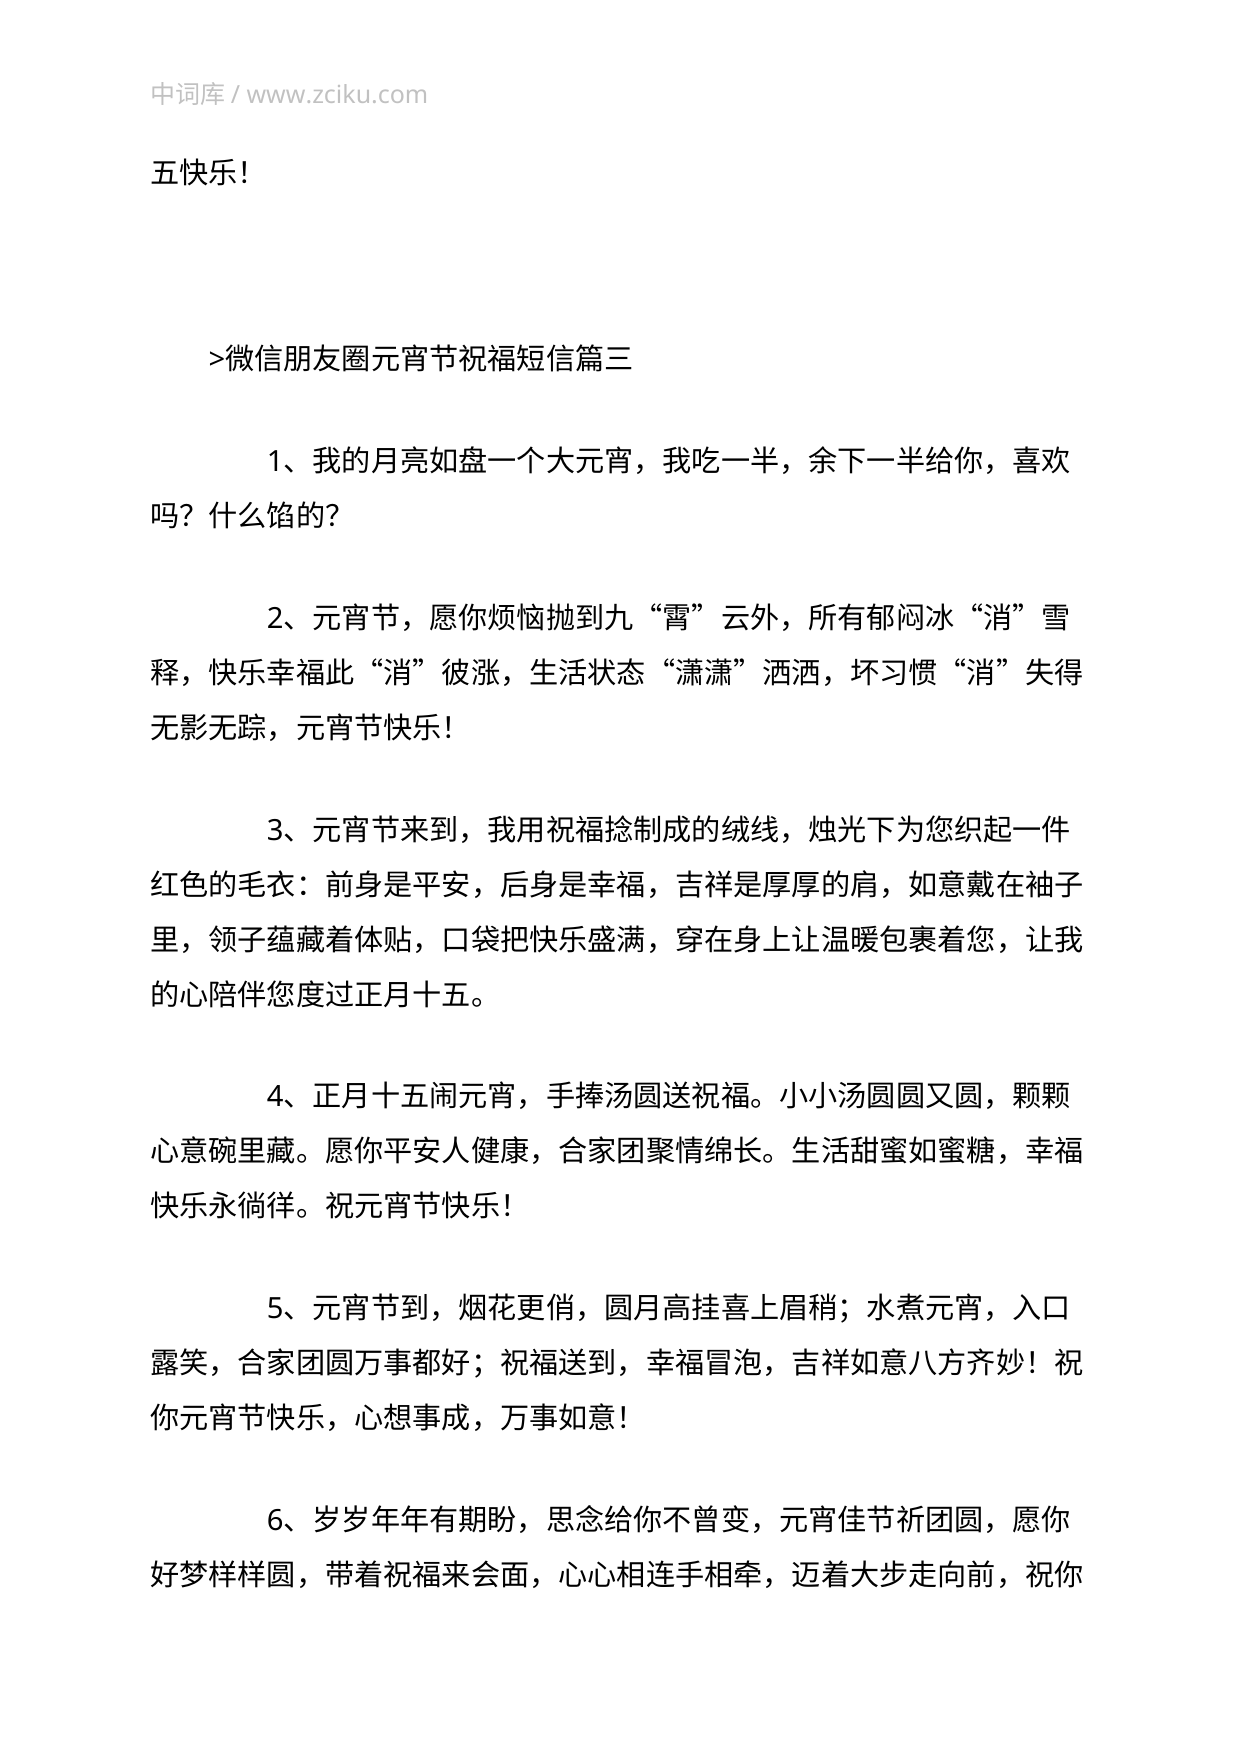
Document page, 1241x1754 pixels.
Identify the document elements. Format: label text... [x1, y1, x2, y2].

text >微信朋友圈元宵节祝福短信篇三 [150, 336, 1090, 378]
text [150, 1496, 1090, 1593]
text 3、元宵节来到，我用祝福捻制成的绒线，烛光下为您织起一件红色的毛衣：前身是平安，后身是幸福，吉祥是厚厚的肩，如意戴在袖子里，领子蕴藏着体贴，口袋把快乐盛满，穿在身上让温暖包裹着您，让我的心陪伴您度过正月十五。 [150, 806, 1090, 1013]
text 4、正月十五闹元宵，手捧汤圆送祝福。小小汤圆圆又圆，颗颗心意碗里藏。愿你平安人健康，合家团聚情绵长。生活甜蜜如蜜糖，幸福快乐永徜徉。祝元宵节快乐！ [150, 1073, 1090, 1225]
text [150, 150, 1090, 192]
text 1、我的月亮如盘一个大元宵，我吃一半，余下一半给你，喜欢吗？什么馅的？ [150, 438, 1090, 535]
text 5、元宵节到，烟花更俏，圆月高挂喜上眉稍；水煮元宵，入口露笑，合家团圆万事都好；祝福送到，幸福冒泡，吉祥如意八方齐妙！祝你元宵节快乐，心想事成，万事如意！ [150, 1284, 1090, 1437]
text 2、元宵节，愿你烦恼抛到九“霄”云外，所有郁闷冰“消”雪释，快乐幸福此“消”彼涨，生活状态“潇潇”洒洒，坏习惯“消”失得无影无踪，元宵节快乐！ [150, 595, 1090, 747]
